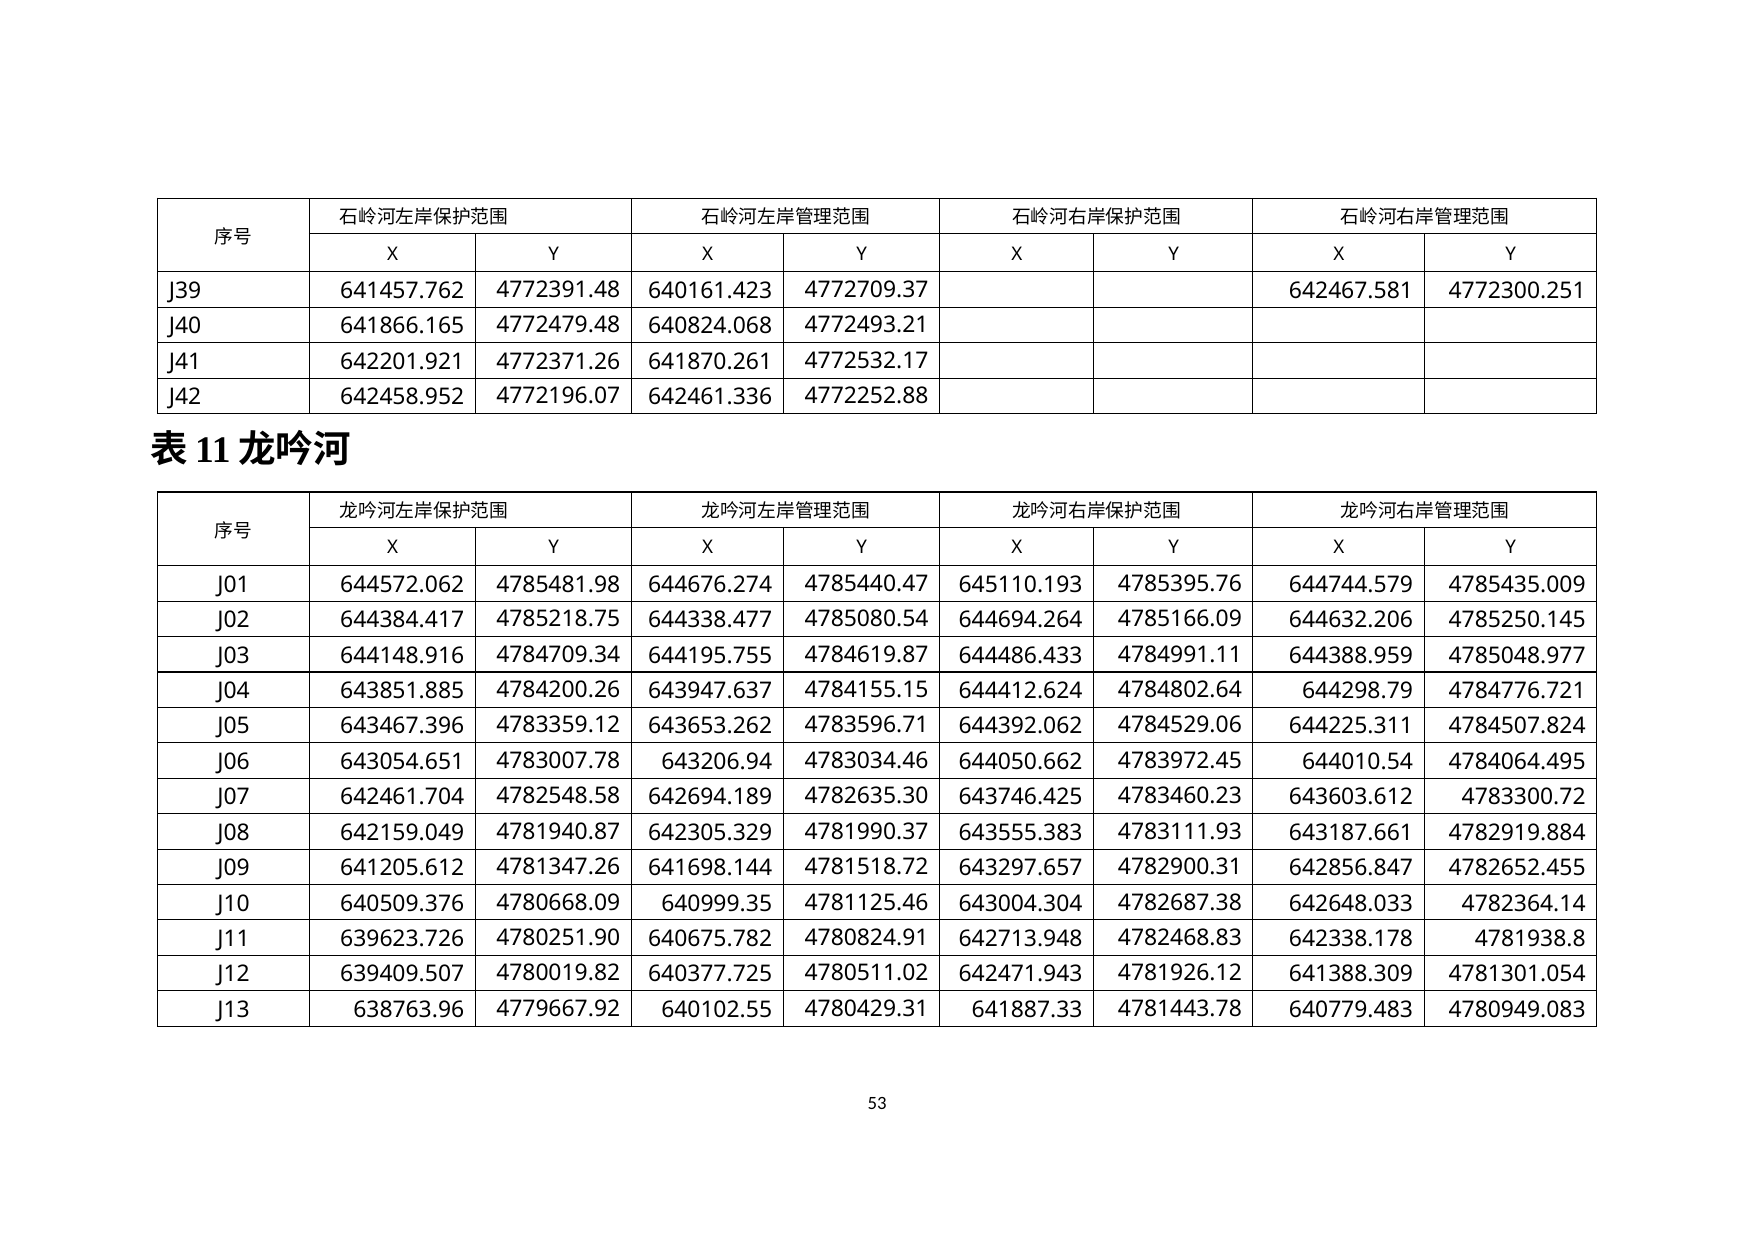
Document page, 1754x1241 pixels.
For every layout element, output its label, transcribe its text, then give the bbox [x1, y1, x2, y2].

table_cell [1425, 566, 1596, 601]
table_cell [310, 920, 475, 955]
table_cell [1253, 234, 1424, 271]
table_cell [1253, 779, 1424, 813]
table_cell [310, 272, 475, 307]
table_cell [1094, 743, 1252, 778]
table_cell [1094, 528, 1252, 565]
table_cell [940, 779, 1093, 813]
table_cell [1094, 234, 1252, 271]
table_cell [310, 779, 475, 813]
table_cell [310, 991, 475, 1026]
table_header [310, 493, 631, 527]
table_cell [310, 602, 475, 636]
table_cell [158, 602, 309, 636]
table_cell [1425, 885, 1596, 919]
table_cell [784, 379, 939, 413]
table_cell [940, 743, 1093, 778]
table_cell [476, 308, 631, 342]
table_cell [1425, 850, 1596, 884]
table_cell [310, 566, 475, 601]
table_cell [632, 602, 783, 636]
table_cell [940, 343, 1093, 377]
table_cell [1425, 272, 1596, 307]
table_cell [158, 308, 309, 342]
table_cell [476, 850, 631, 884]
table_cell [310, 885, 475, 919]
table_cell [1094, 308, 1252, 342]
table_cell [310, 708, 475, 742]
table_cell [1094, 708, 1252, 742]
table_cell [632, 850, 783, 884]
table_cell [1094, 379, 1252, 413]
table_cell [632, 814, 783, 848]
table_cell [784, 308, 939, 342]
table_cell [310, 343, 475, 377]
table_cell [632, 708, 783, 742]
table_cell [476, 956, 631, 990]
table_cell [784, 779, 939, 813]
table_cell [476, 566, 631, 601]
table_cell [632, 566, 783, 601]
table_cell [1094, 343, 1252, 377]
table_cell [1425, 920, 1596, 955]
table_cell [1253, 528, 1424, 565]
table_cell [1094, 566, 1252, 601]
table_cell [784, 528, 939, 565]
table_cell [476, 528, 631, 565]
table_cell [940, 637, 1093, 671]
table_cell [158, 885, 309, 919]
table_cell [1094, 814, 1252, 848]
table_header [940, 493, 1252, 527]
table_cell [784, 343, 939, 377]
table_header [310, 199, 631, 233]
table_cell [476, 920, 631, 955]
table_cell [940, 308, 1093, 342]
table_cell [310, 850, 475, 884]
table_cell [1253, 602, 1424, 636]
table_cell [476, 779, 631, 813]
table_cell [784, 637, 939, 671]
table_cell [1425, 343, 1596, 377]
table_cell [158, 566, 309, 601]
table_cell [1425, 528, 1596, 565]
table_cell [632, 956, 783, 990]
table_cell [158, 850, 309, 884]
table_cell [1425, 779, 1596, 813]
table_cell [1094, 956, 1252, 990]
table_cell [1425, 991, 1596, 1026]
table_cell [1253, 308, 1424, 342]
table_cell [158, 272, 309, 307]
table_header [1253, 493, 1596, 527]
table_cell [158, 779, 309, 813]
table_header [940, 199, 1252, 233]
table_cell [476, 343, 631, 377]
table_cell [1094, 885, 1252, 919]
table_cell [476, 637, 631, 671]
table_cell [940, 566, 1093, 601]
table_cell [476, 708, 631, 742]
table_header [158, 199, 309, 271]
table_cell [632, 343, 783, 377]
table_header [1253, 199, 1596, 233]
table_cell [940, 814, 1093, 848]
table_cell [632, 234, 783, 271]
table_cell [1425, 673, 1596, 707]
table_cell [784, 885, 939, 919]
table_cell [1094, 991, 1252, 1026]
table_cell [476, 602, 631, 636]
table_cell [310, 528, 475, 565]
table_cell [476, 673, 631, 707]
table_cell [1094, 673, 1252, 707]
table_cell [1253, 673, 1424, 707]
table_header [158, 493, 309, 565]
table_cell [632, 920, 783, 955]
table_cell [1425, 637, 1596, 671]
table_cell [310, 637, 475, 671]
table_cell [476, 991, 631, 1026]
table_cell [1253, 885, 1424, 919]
text 表11龙吟河 [150, 414, 1604, 479]
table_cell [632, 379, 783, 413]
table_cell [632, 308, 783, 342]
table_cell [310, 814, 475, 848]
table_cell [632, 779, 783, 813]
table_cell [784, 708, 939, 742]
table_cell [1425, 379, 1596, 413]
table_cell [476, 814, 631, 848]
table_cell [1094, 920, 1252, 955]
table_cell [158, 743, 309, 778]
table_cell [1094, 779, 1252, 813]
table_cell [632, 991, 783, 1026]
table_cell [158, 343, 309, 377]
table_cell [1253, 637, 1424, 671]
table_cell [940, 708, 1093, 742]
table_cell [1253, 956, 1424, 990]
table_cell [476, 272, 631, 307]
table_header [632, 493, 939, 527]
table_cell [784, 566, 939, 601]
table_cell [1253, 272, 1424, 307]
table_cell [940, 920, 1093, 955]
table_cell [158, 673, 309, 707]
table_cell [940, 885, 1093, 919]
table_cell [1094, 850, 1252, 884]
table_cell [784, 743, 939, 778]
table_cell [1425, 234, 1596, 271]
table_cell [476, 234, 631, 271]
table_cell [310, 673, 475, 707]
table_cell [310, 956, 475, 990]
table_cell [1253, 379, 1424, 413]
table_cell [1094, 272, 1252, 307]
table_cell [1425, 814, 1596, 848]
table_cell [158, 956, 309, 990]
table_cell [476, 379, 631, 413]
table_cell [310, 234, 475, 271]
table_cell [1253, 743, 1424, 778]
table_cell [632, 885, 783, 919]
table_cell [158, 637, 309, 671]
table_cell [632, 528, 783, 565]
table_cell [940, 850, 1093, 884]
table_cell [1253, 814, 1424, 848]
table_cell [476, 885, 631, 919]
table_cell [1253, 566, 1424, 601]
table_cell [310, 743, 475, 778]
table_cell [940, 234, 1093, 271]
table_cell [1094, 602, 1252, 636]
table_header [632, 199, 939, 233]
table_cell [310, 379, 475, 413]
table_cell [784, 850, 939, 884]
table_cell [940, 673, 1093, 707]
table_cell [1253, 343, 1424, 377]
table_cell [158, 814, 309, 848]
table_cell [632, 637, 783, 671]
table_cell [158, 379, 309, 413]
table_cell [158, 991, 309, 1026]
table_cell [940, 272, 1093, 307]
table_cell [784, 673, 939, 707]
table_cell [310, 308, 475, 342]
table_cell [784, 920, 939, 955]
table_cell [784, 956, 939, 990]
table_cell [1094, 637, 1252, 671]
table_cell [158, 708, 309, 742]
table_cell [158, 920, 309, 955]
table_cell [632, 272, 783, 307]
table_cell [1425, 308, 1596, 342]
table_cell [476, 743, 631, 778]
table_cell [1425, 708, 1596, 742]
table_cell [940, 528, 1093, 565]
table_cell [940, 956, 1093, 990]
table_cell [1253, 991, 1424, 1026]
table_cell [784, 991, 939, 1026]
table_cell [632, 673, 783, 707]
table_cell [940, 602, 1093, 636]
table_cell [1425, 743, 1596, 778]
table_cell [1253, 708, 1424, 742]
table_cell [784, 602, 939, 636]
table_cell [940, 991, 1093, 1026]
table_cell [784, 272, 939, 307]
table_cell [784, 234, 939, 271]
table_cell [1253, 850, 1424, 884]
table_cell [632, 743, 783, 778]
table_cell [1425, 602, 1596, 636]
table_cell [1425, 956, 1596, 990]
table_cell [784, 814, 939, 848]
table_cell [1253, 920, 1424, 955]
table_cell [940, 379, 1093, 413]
